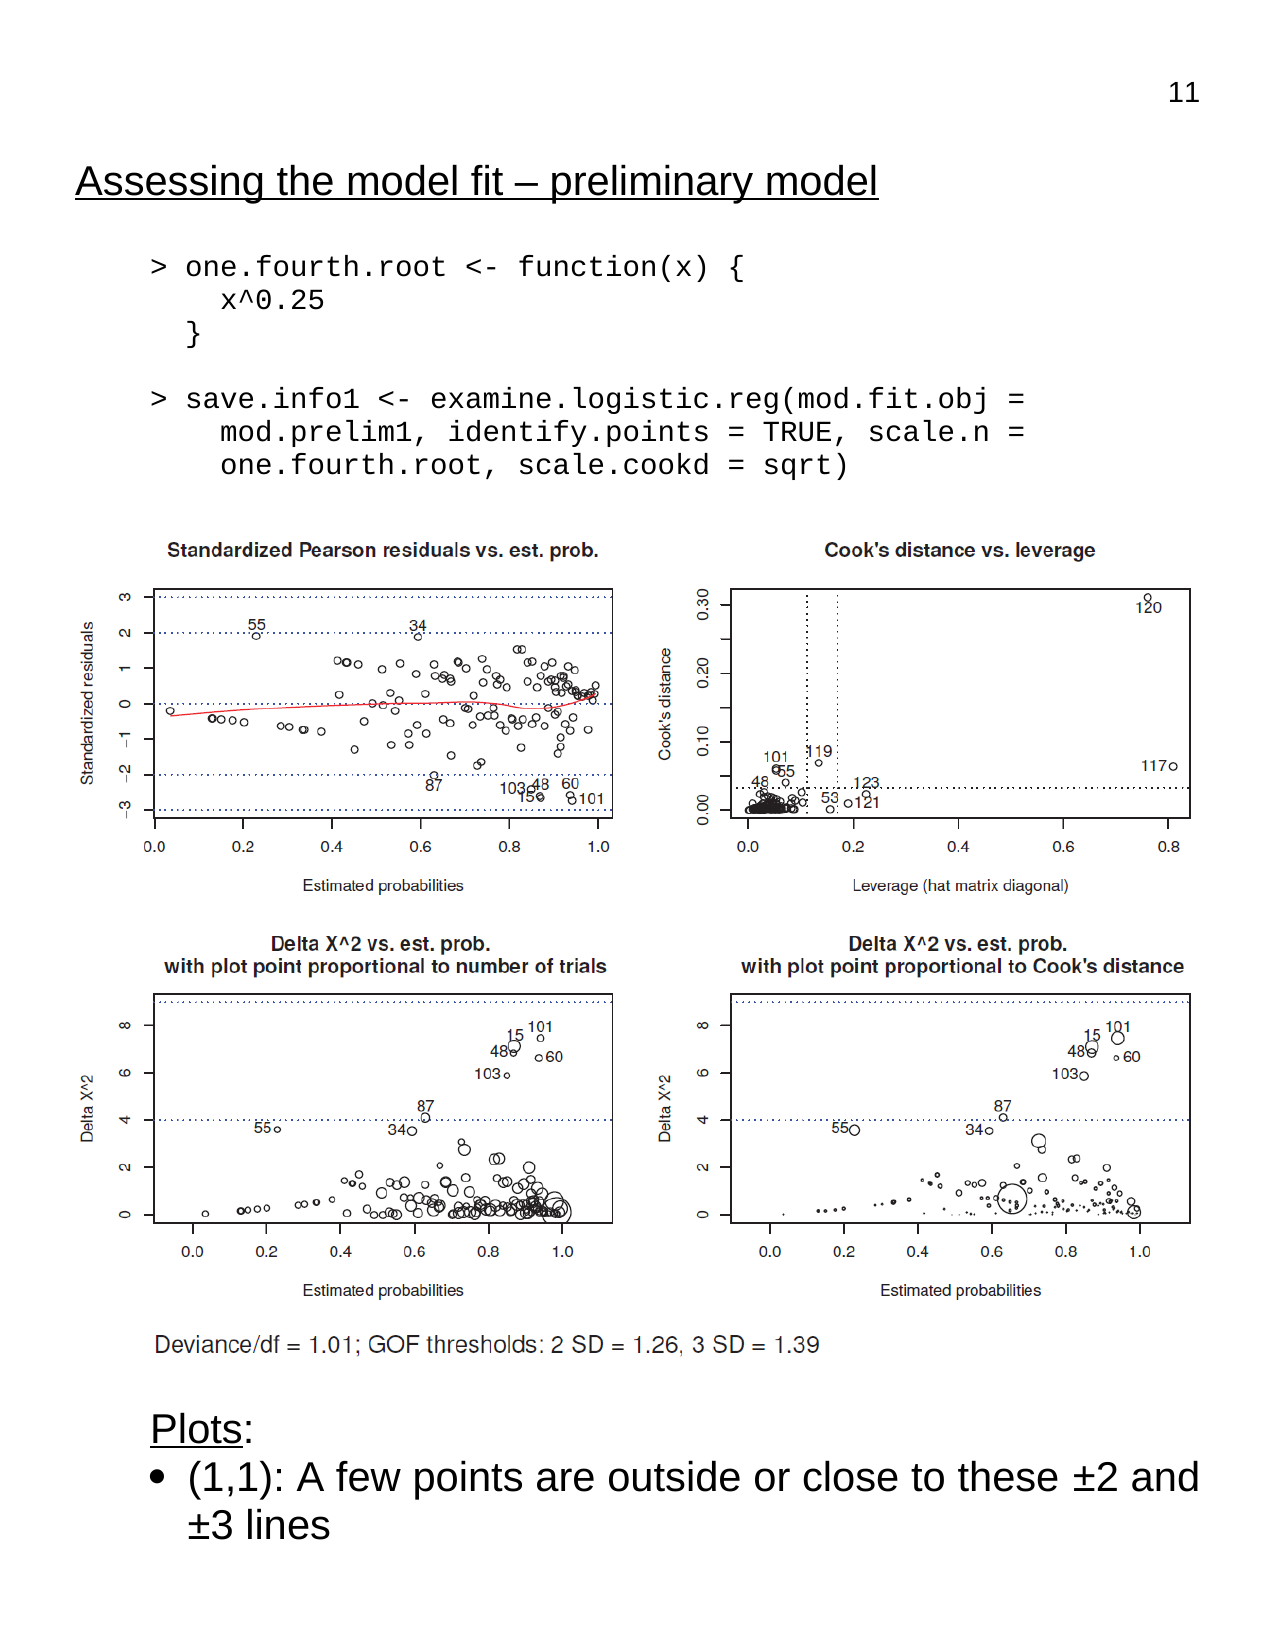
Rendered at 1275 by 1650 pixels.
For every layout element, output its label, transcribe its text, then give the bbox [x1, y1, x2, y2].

text > save.info1 <- examine.logistic.reg(mod.fit.obj = [150, 384, 1200, 417]
text x^0.25 [150, 285, 1200, 318]
list (1,1): A few points are outside or close to these ±2 and ±3 lines [150, 1452, 1200, 1548]
picture [75, 516, 1200, 1357]
text mod.prelim1, identify.points = TRUE, scale.n = [150, 417, 1200, 450]
text Assessing the model fit – preliminary model [75, 156, 1200, 204]
text > one.fourth.root <- function(x) { [150, 252, 1200, 285]
text one.fourth.root, scale.cookd = sqrt) [150, 450, 1200, 483]
text Plots: [150, 1404, 1200, 1452]
text } [150, 318, 1200, 351]
